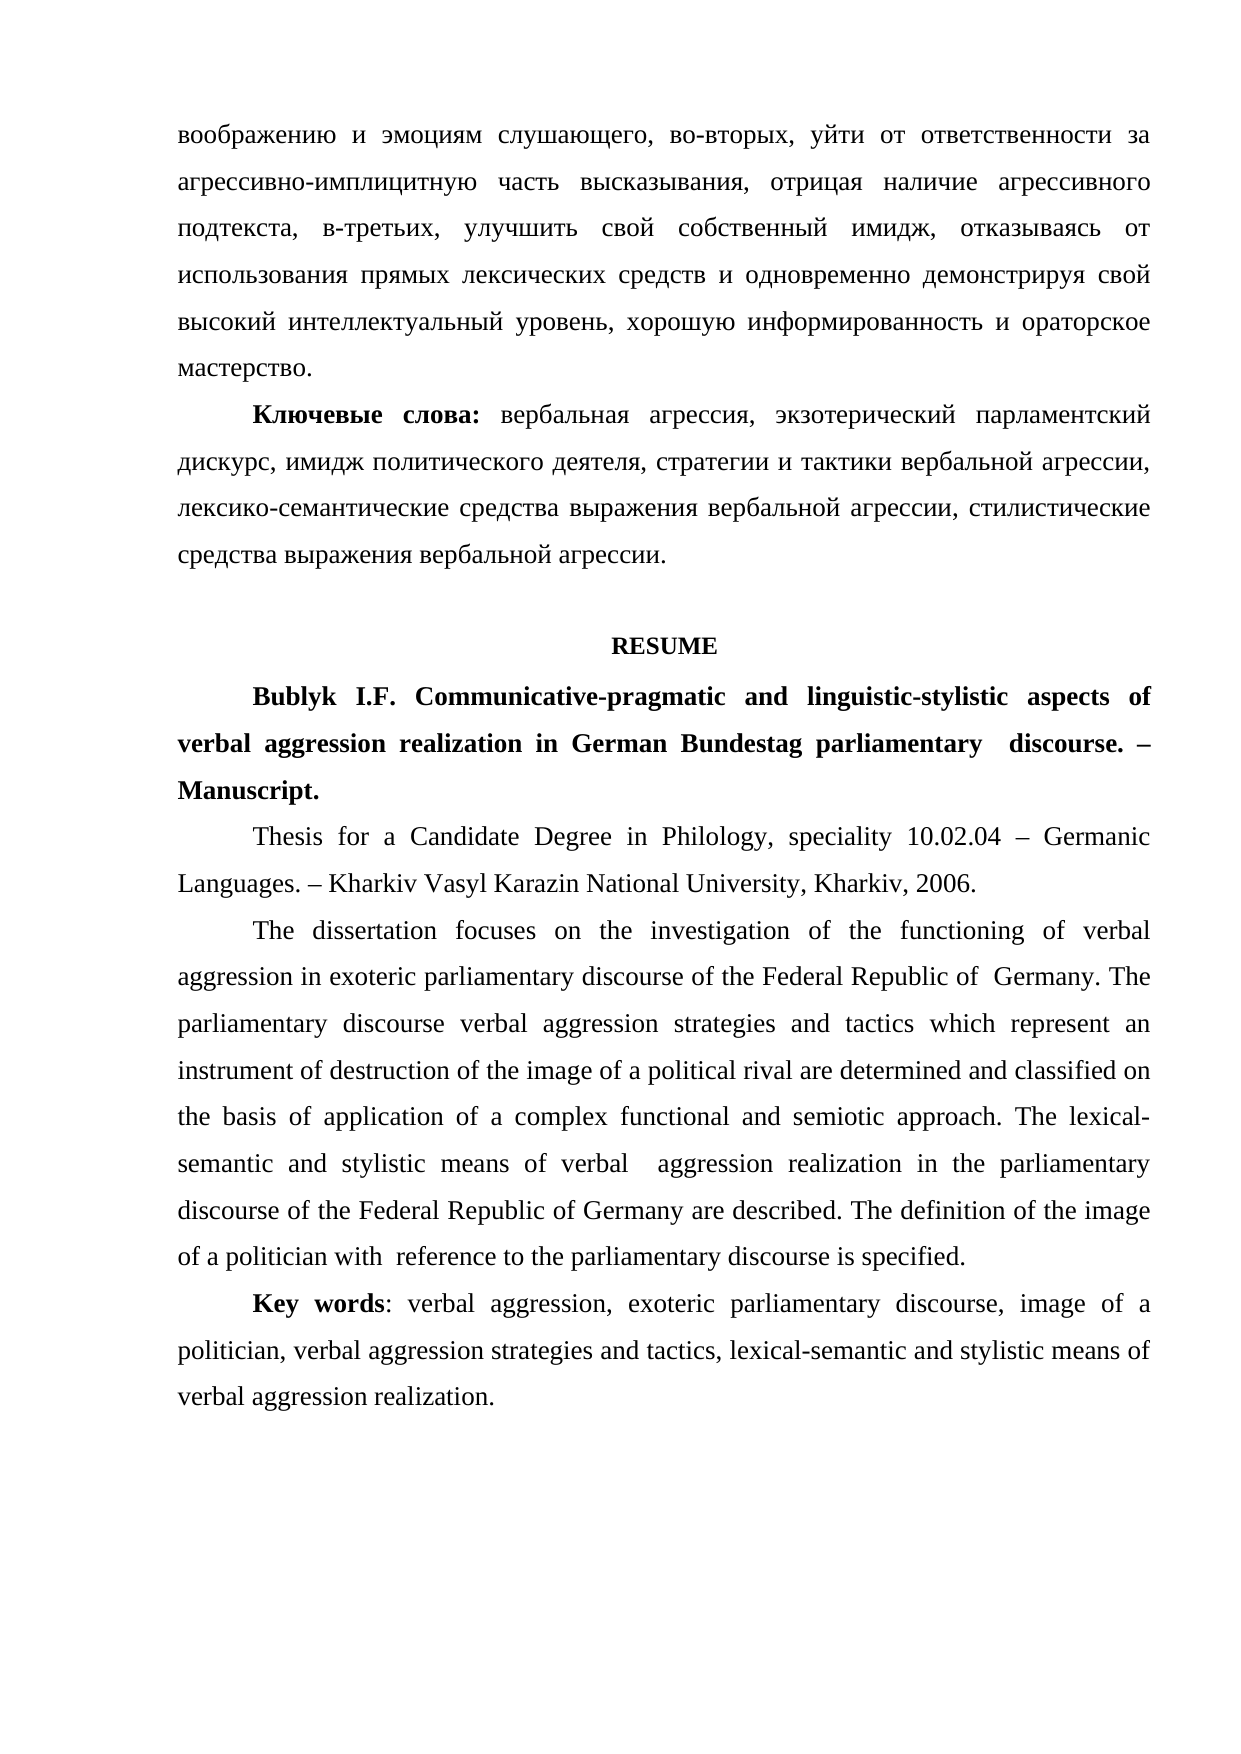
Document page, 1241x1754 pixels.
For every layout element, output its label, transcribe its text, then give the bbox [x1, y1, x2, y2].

text The dissertation focuses on the investigation of the functioning of verbal aggression in exoteric parliamentary discourse of the Federal Republic of Germany. The parliamentary discourse verbal aggression strategies and tactics which represent an instrument of destruction of the image of a political rival are determined and classified on the basis of application of a complex functional and semiotic approach. The lexical-semantic and stylistic means of verbal aggression realization in the parliamentary discourse of the Federal Republic of Germany are described. The definition of the image of a politician with reference to the parliamentary discourse is specified. [177, 914, 1152, 1272]
text Thesis for a Candidate Degree in Philology, speciality 10.02.04 – Germanic Languages. – Kharkiv Vasyl Karazin National University, Kharkiv, 2006. [177, 821, 1152, 898]
text RESUME [177, 631, 1152, 660]
text Ключевые слова: вербальная агрессия, экзотерический парламентский дискурс, имидж политического деятеля, стратегии и тактики вербальной агрессии, лексико-семантические средства выражения вербальной агрессии, стилистические средства выражения вербальной агрессии. [177, 398, 1152, 569]
text Key words: verbal aggression, exoteric parliamentary discourse, image of a politician, verbal aggression strategies and tactics, lexical-semantic and stylistic means of verbal aggression realization. [177, 1287, 1152, 1412]
text Bublyk I.F. Communicative-pragmatic and linguistic-stylistic aspects of verbal aggression realization in German Bundestag parliamentary discourse. – Manuscript. [177, 681, 1152, 805]
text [177, 118, 1152, 383]
